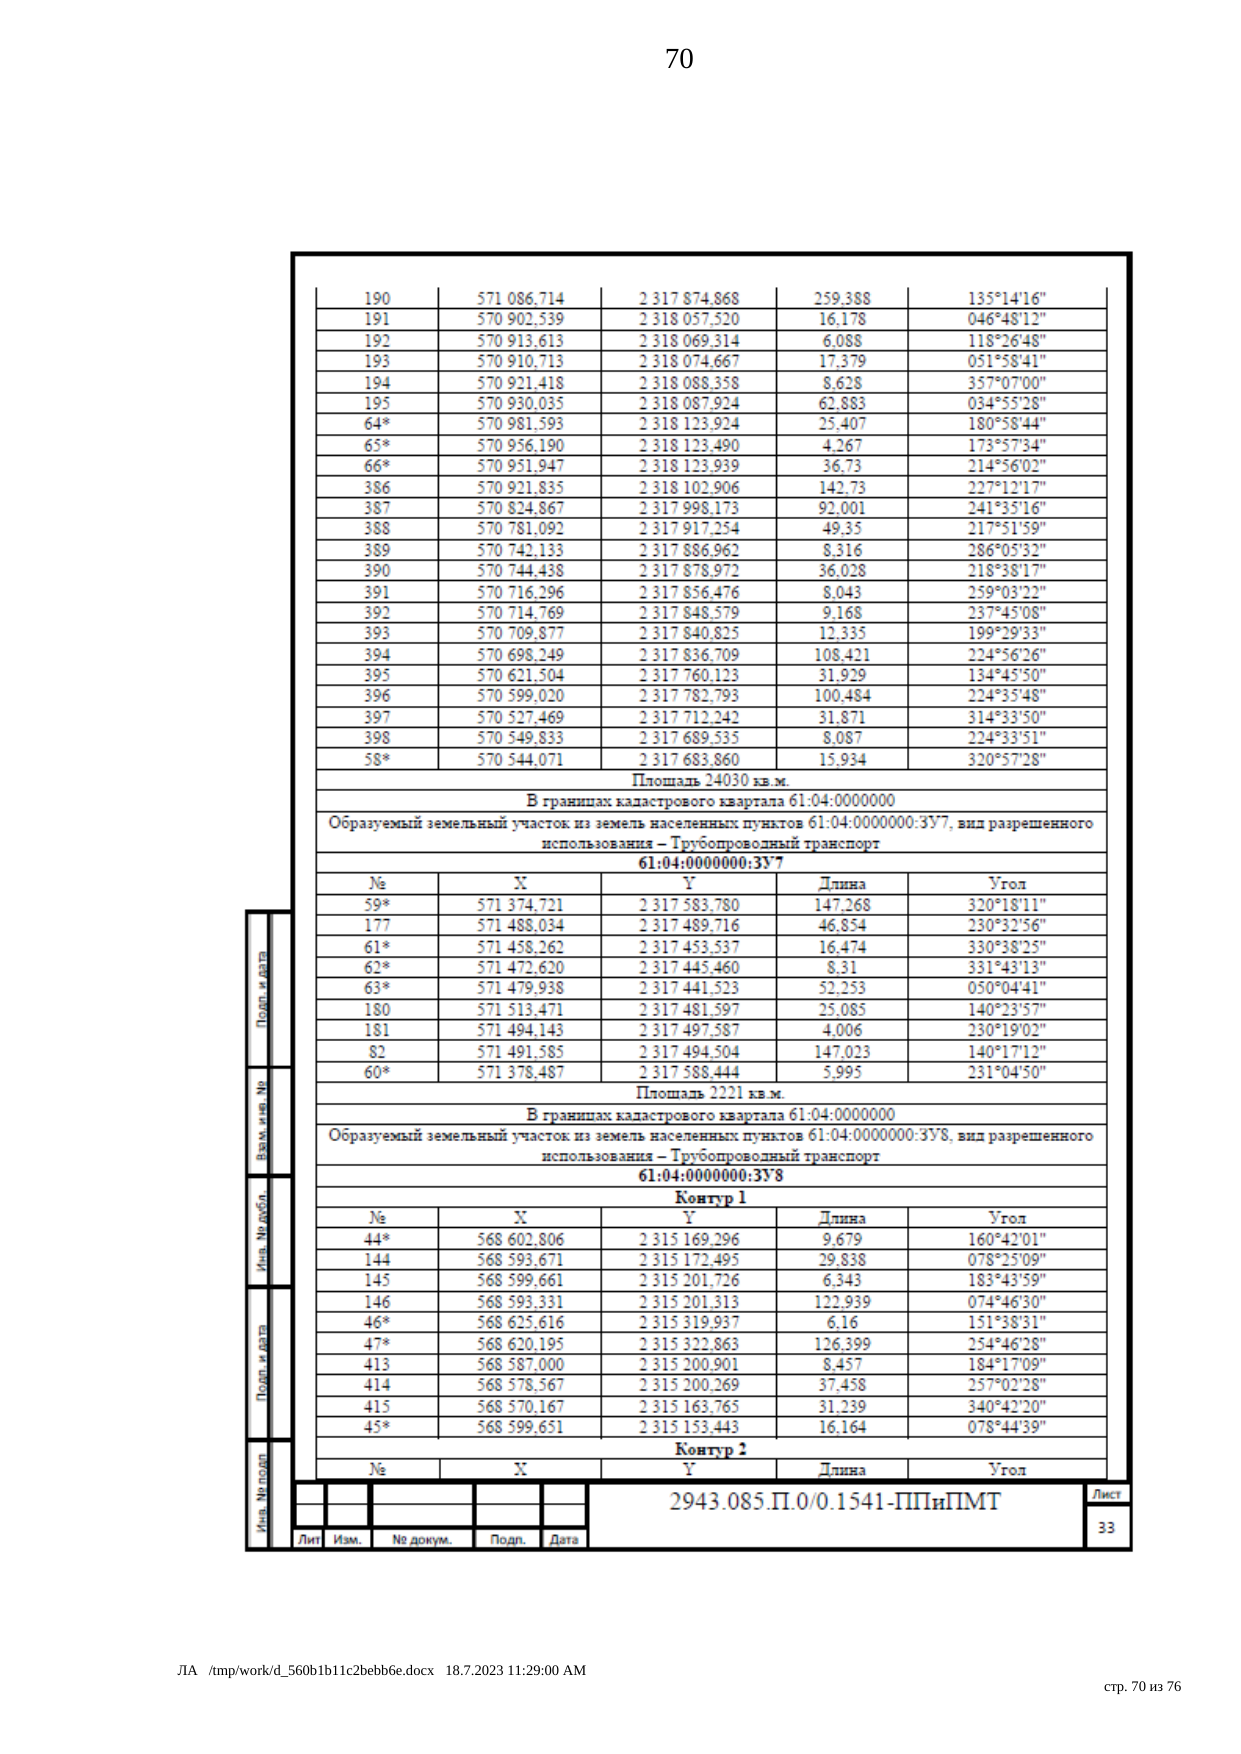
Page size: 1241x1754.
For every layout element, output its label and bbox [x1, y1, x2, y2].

picture [215, 233, 1144, 1563]
